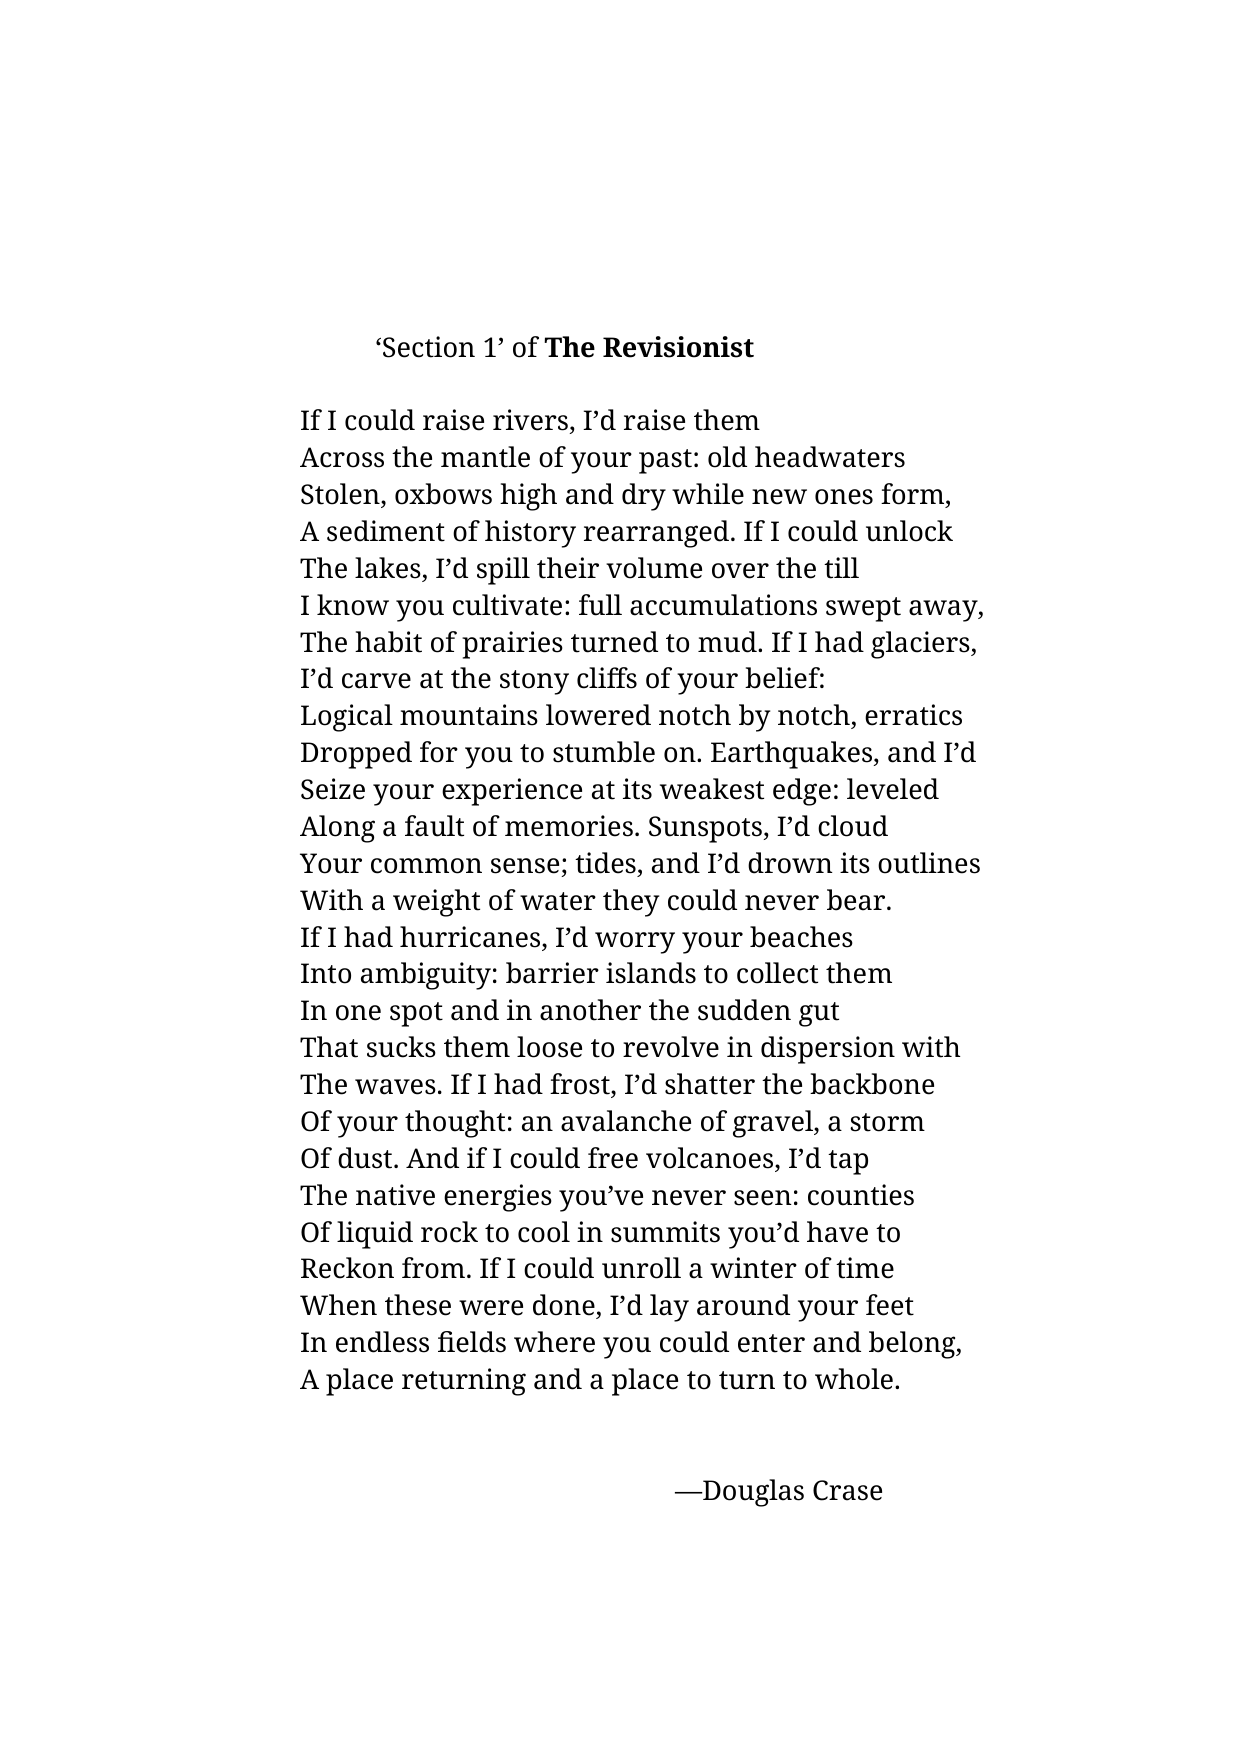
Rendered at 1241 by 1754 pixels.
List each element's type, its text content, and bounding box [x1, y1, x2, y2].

text Of liquid rock to cool in summits you’d have to [300, 1213, 1090, 1250]
text In one spot and in another the sudden gut [300, 992, 1090, 1029]
text When these were done, I’d lay around your feet [300, 1287, 1090, 1324]
text Seize your experience at its weakest edge: leveled [300, 771, 1090, 807]
text Stolen, oxbows high and dry while new ones form, [300, 476, 1090, 512]
text If I could raise rivers, I’d raise them [300, 402, 1090, 439]
text The native energies you’ve never seen: counties [300, 1176, 1090, 1213]
text —Douglas Crase [600, 1471, 1090, 1508]
text In endless fields where you could enter and belong, [300, 1324, 1090, 1361]
text The lakes, I’d spill their volume over the till [300, 549, 1090, 586]
text A place returning and a place to turn to whole. [300, 1361, 1090, 1397]
text Of dust. And if I could free volcanoes, I’d tap [300, 1139, 1090, 1176]
text Logical mountains lowered notch by notch, erratics [300, 697, 1090, 734]
text Your common sense; tides, and I’d drown its outlines [300, 844, 1090, 881]
text Of your thought: an avalanche of gravel, a storm [300, 1102, 1090, 1139]
text Into ambiguity: barrier islands to collect them [300, 955, 1090, 992]
text A sediment of history rearranged. If I could unlock [300, 512, 1090, 549]
text If I had hurricanes, I’d worry your beaches [300, 918, 1090, 955]
text Across the mantle of your past: old headwaters [300, 439, 1090, 476]
text With a weight of water they could never bear. [300, 881, 1090, 918]
text ‘Section 1’ of The Revisionist [300, 328, 1090, 365]
text I’d carve at the stony cliffs of your belief: [300, 660, 1090, 697]
text Reckon from. If I could unroll a winter of time [300, 1250, 1090, 1287]
text Dropped for you to stumble on. Earthquakes, and I’d [300, 734, 1090, 771]
text I know you cultivate: full accumulations swept away, [300, 586, 1090, 623]
text The waves. If I had frost, I’d shatter the backbone [300, 1066, 1090, 1102]
text The habit of prairies turned to mud. If I had glaciers, [300, 623, 1090, 660]
text That sucks them loose to revolve in dispersion with [300, 1029, 1090, 1066]
text Along a fault of memories. Sunspots, I’d cloud [300, 807, 1090, 844]
